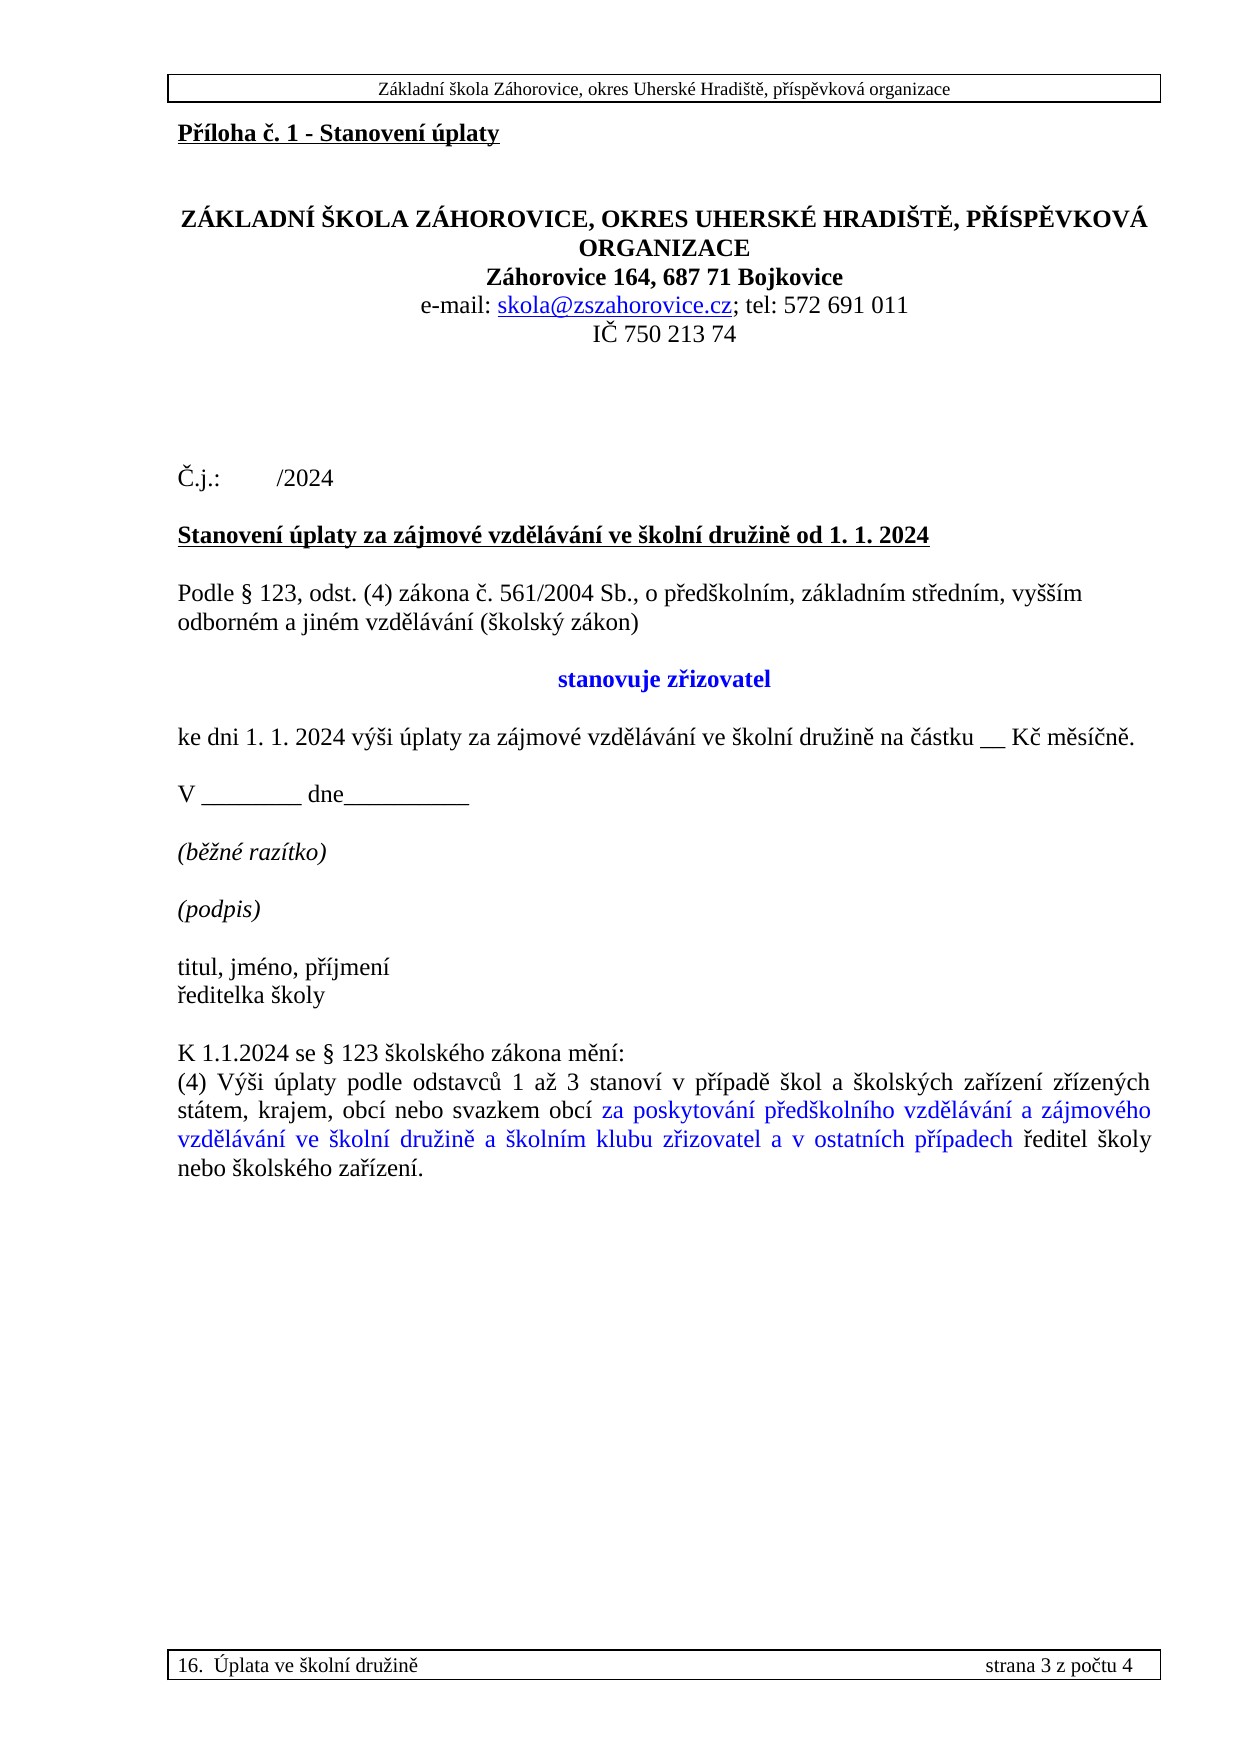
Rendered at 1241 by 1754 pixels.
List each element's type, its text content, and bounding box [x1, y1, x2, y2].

text (4) Výši úplaty podle odstavců 1 až 3 stanoví v případě škol a školských zařízení zřízených státem, krajem, obcí nebo svazkem obcí za poskytování předškolního vzdělávání a zájmového vzdělávání ve školní družině a školním klubu zřizovatel a v ostatních případech ředitel školy nebo školského zařízení. [177, 1067, 1152, 1182]
text e-mail: skola@zszahorovice.cz; tel: 572 691 011 [177, 291, 1152, 319]
text stanovuje zřizovatel [177, 664, 1152, 693]
text ZÁKLADNÍ ŠKOLA ZÁHOROVICE, OKRES UHERSKÉ HRADIŠTĚ, PŘÍSPĚVKOVÁ ORGANIZACE [177, 204, 1152, 262]
text IČ 750 213 74 [177, 319, 1152, 348]
text (běžné razítko) [177, 837, 1152, 866]
text V ________ dne__________ [177, 779, 1152, 808]
text Stanovení úplaty za zájmové vzdělávání ve školní družině od 1. 1. 2024 [177, 521, 1152, 549]
text Podle § 123, odst. (4) zákona č. 561/2004 Sb., o předškolním, základním středním, vyšším odborném a jiném vzdělávání (školský zákon) [177, 578, 1152, 636]
text titul, jméno, příjmení [177, 952, 1152, 981]
text Příloha č. 1 - Stanovení úplaty [177, 118, 1152, 147]
text K 1.1.2024 se § 123 školského zákona mění: [177, 1038, 1152, 1067]
text Záhorovice 164, 687 71 Bojkovice [177, 262, 1152, 291]
text ředitelka školy [177, 981, 1152, 1009]
text ke dni 1. 1. 2024 výši úplaty za zájmové vzdělávání ve školní družině na částku __ Kč měsíčně. [177, 722, 1152, 751]
text Č.j.: /2024 [177, 463, 1152, 492]
text (podpis) [177, 894, 1152, 923]
